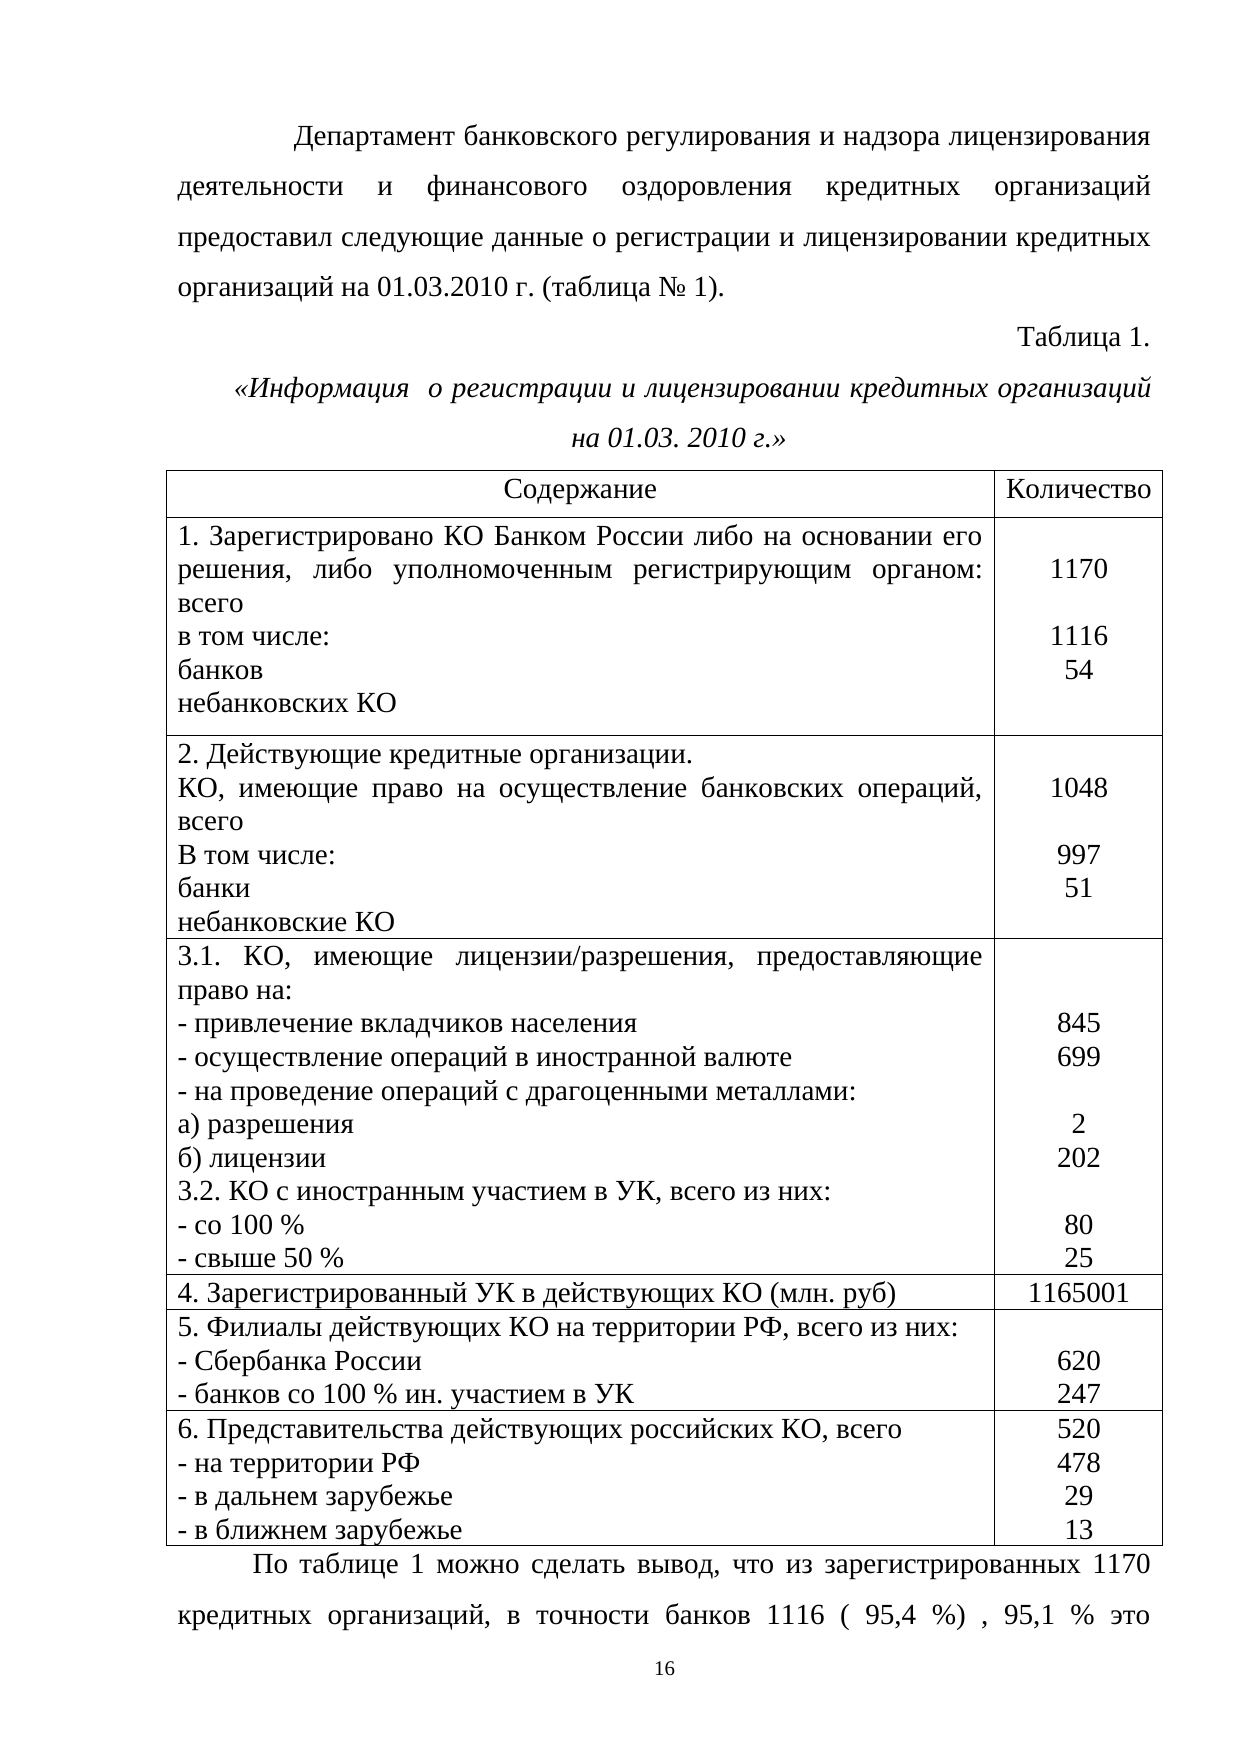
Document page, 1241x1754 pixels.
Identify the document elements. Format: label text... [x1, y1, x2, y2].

text Департамент банковского регулирования и надзора лицензирования деятельности и финансового оздоровления кредитных организаций предоставил следующие данные о регистрации и лицензировании кредитных организаций на 01.03.2010 г. (таблица № 1). [177, 118, 1152, 303]
table_cell 6. Представительства действующих российских КО, всего - на территории РФ - в дальнем зарубежье - в ближнем зарубежье [167, 1411, 994, 1545]
table_cell 1170 1116 54 [995, 518, 1162, 735]
table_cell 520 478 29 13 [995, 1411, 1162, 1545]
table_cell 2. Действующие кредитные организации. КО, имеющие право на осуществление банковских операций, всего В том числе: банки небанковские КО [167, 736, 994, 937]
table_cell 5. Филиалы действующих КО на территории РФ, всего из них: - Сбербанка России - банков со 100 % ин. участием в УК [167, 1310, 994, 1410]
table_cell 1165001 [995, 1275, 1162, 1308]
table_header Количество [995, 471, 1162, 517]
table_cell 1. Зарегистрировано КО Банком России либо на основании его решения, либо уполномоченным регистрирующим органом: всего в том числе: банков небанковских КО [167, 518, 994, 735]
table_header Содержание [167, 471, 994, 517]
table_cell 845 699 2 202 80 25 [995, 939, 1162, 1274]
table_cell 3.1. КО, имеющие лицензии/разрешения, предоставляющие право на: - привлечение вкладчиков населения - осуществление операций в иностранной валюте - на проведение операций с драгоценными металлами: а) разрешения б) лицензии 3.2. КО с иностранным участием в УК, всего из них: - со 100 % - свыше 50 % [167, 939, 994, 1274]
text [177, 1546, 1152, 1630]
table_cell 4. Зарегистрированный УК в действующих КО (млн. руб) [167, 1275, 994, 1308]
table_cell 620 247 [995, 1310, 1162, 1410]
text «Информация о регистрации и лицензировании кредитных организаций на 01.03. .» [233, 370, 1152, 453]
text Таблица 1. [177, 319, 1152, 353]
table_cell 1048 997 51 [995, 736, 1162, 937]
